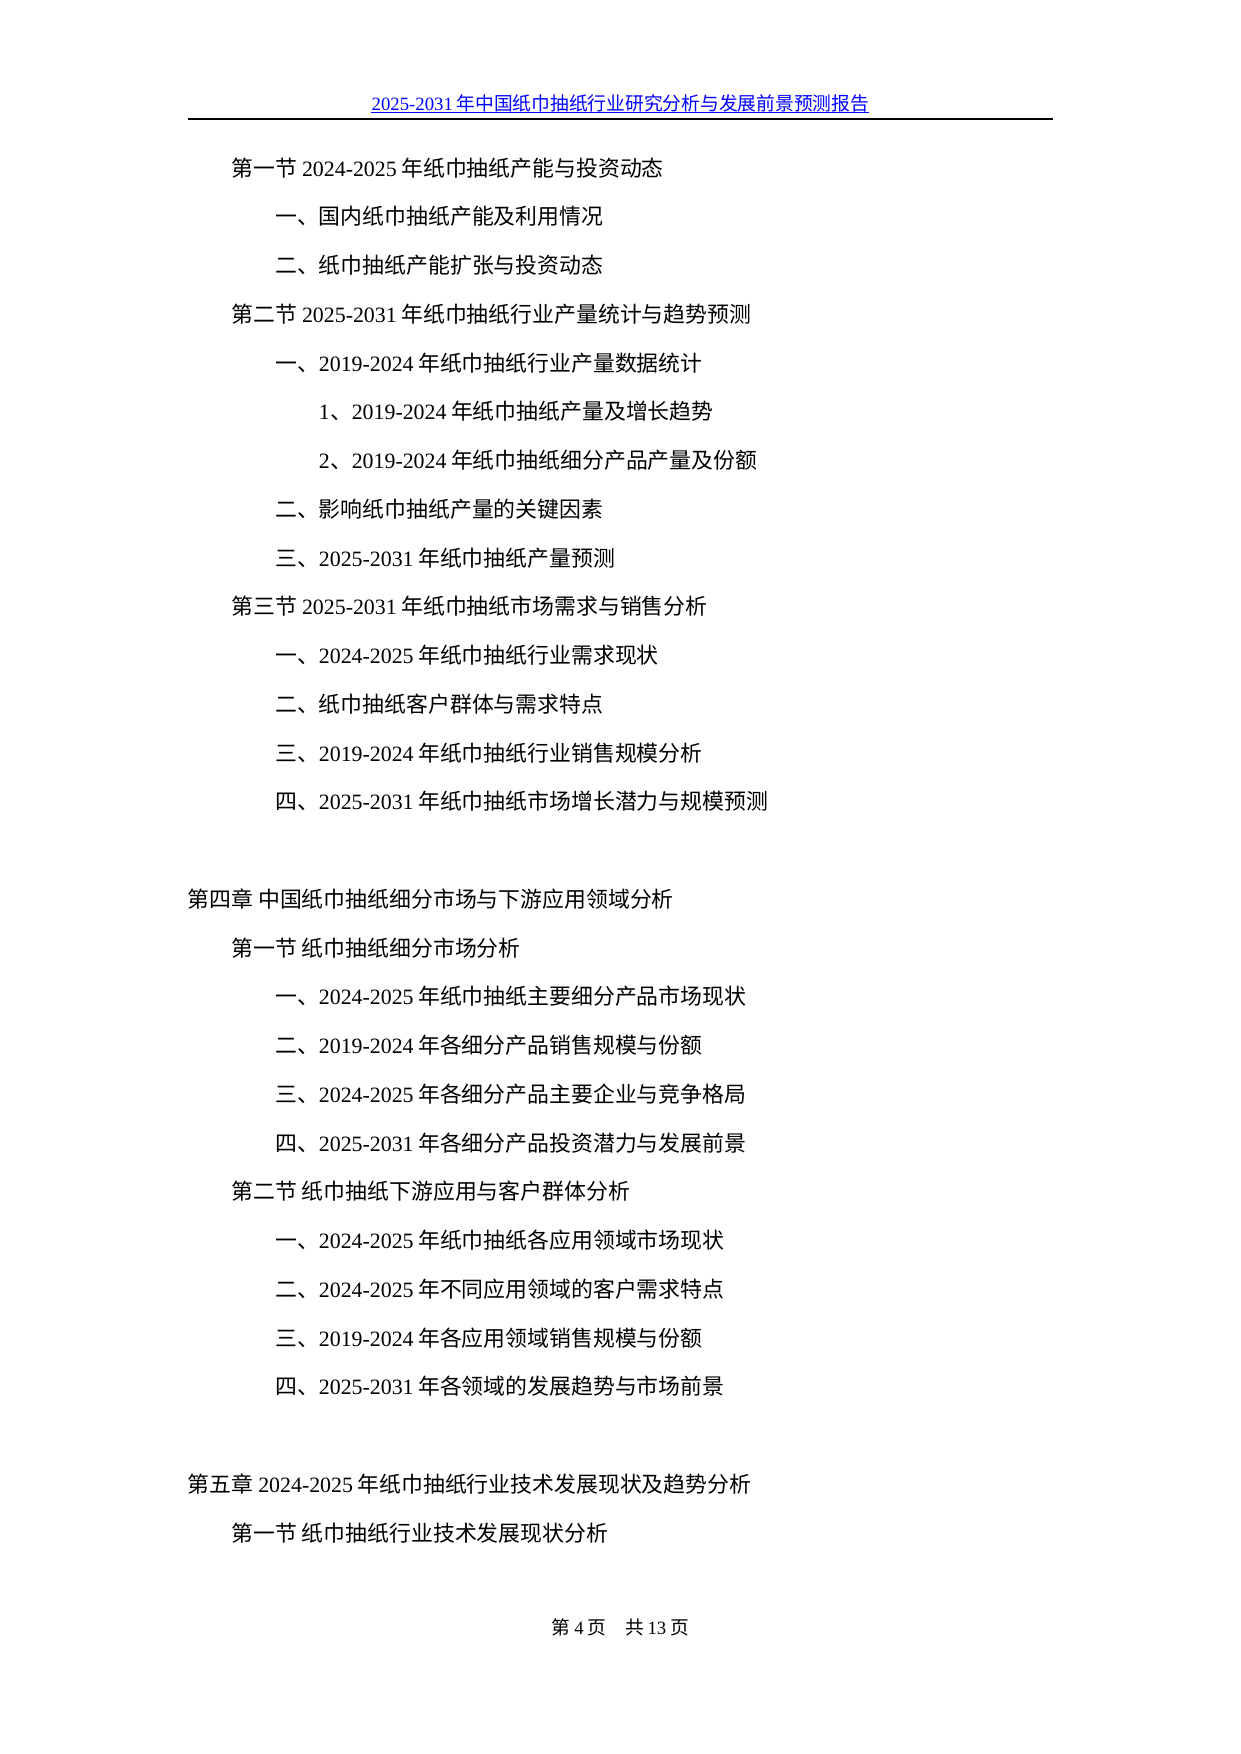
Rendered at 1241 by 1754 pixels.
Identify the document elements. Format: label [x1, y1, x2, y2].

text [187, 150, 1053, 1548]
